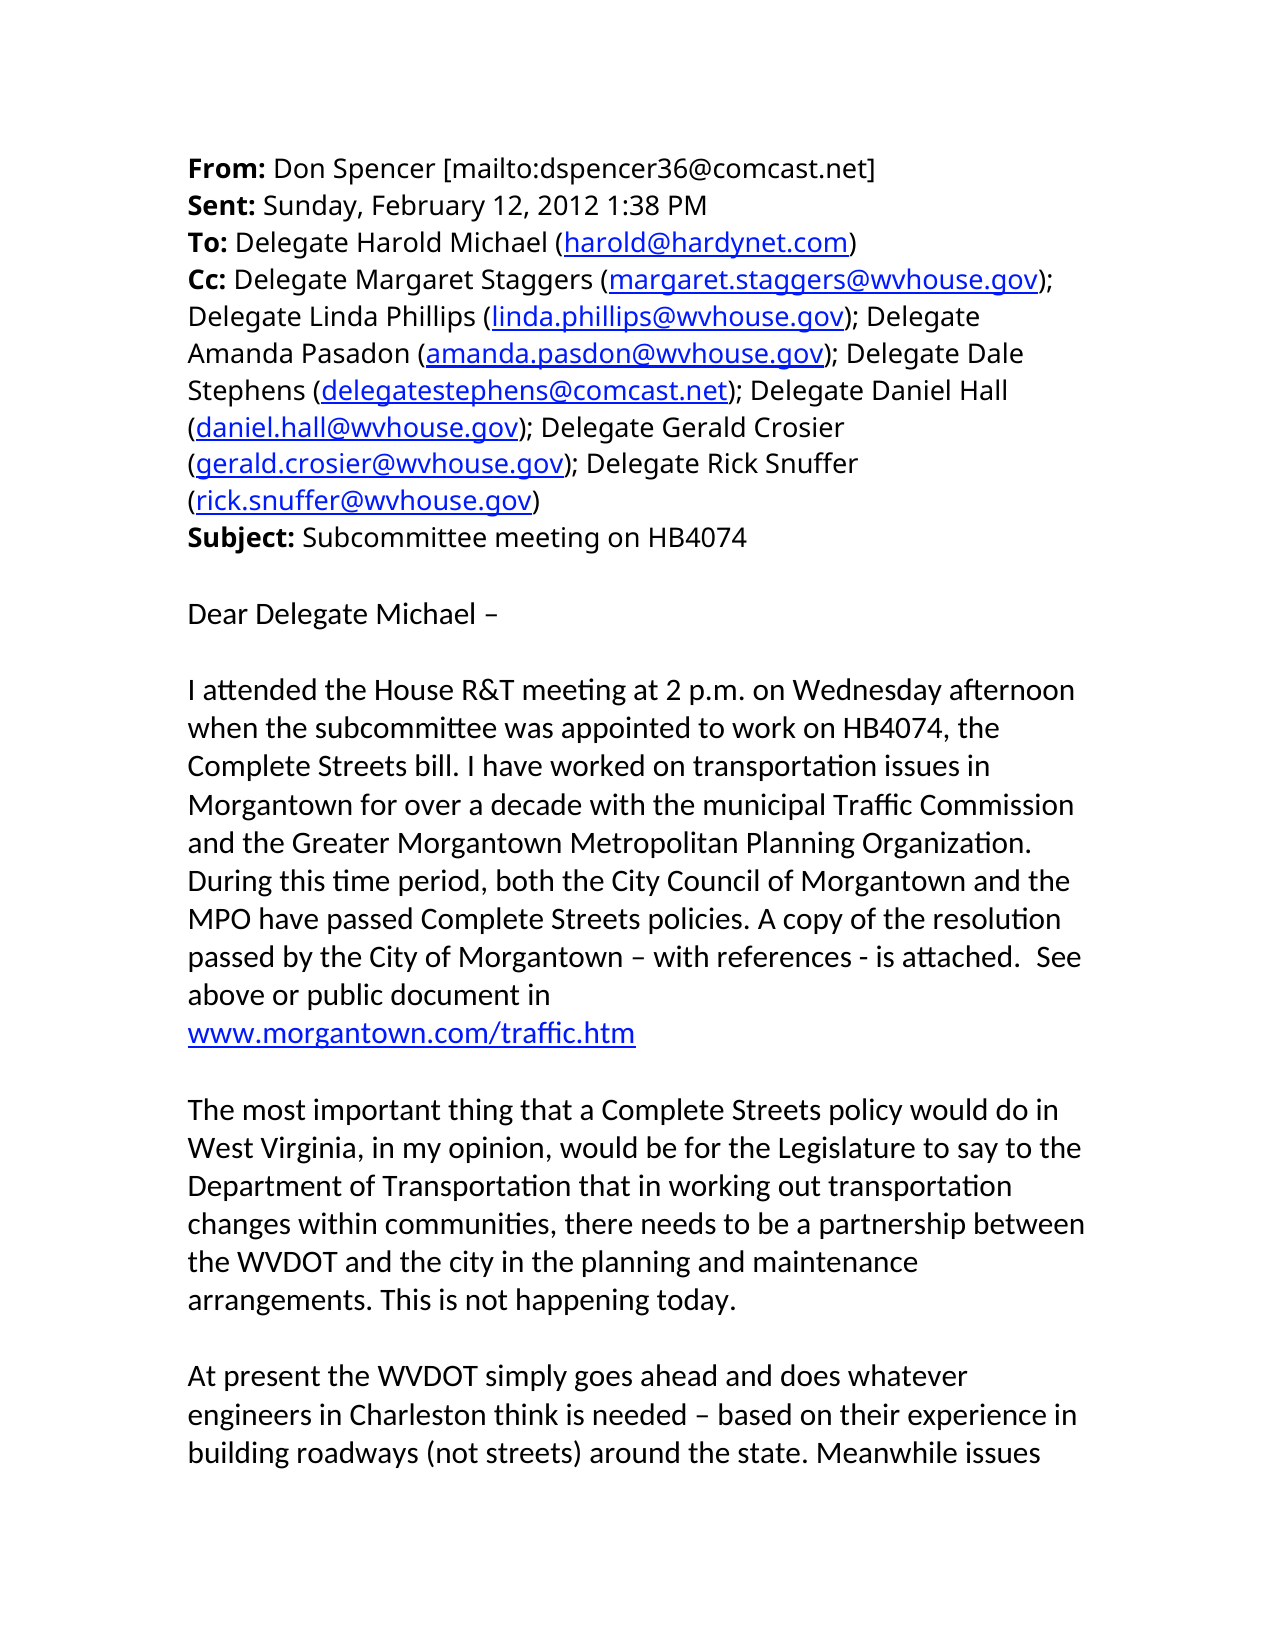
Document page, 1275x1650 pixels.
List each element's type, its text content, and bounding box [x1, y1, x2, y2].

text Sent: Sunday, February 12, 2012 1:38 PM [187, 187, 1087, 224]
text www.morgantown.com/traffic.htm [187, 1013, 1087, 1051]
text Cc: Delegate Margaret Staggers (margaret.staggers@wvhouse.gov); Delegate Linda Phillips (linda.phillips@wvhouse.gov); Delegate Amanda Pasadon (amanda.pasdon@wvhouse.gov); Delegate Dale Stephens (delegatestephens@comcast.net); Delegate Daniel Hall (daniel.hall@wvhouse.gov); Delegate Gerald Crosier (gerald.crosier@wvhouse.gov); Delegate Rick Snuffer (rick.snuffer@wvhouse.gov) [187, 261, 1087, 519]
text Subject: Subcommittee meeting on HB4074 [187, 519, 1087, 556]
text From: Don Spencer [mailto:dspencer36@comcast.net] [187, 150, 1087, 187]
text The most important thing that a Complete Streets policy would do in West Virginia, in my opinion, would be for the Legislature to say to the Department of Transportation that in working out transportation changes within communities, there needs to be a partnership between the WVDOT and the city in the planning and maintenance arrangements. This is not happening today. [187, 1089, 1087, 1318]
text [187, 1356, 1087, 1471]
text I attended the House R&T meeting at 2 p.m. on Wednesday afternoon when the subcommittee was appointed to work on HB4074, the Complete Streets bill. I have worked on transportation issues in Morgantown for over a decade with the municipal Traffic Commission and the Greater Morgantown Metropolitan Planning Organization. During this time period, both the City Council of Morgantown and the MPO have passed Complete Streets policies. A copy of the resolution passed by the City of Morgantown – with references - is attached. See above or public document in [187, 670, 1087, 1013]
text Dear Delegate Michael – [187, 594, 1087, 632]
text To: Delegate Harold Michael (harold@hardynet.com) [187, 224, 1087, 261]
